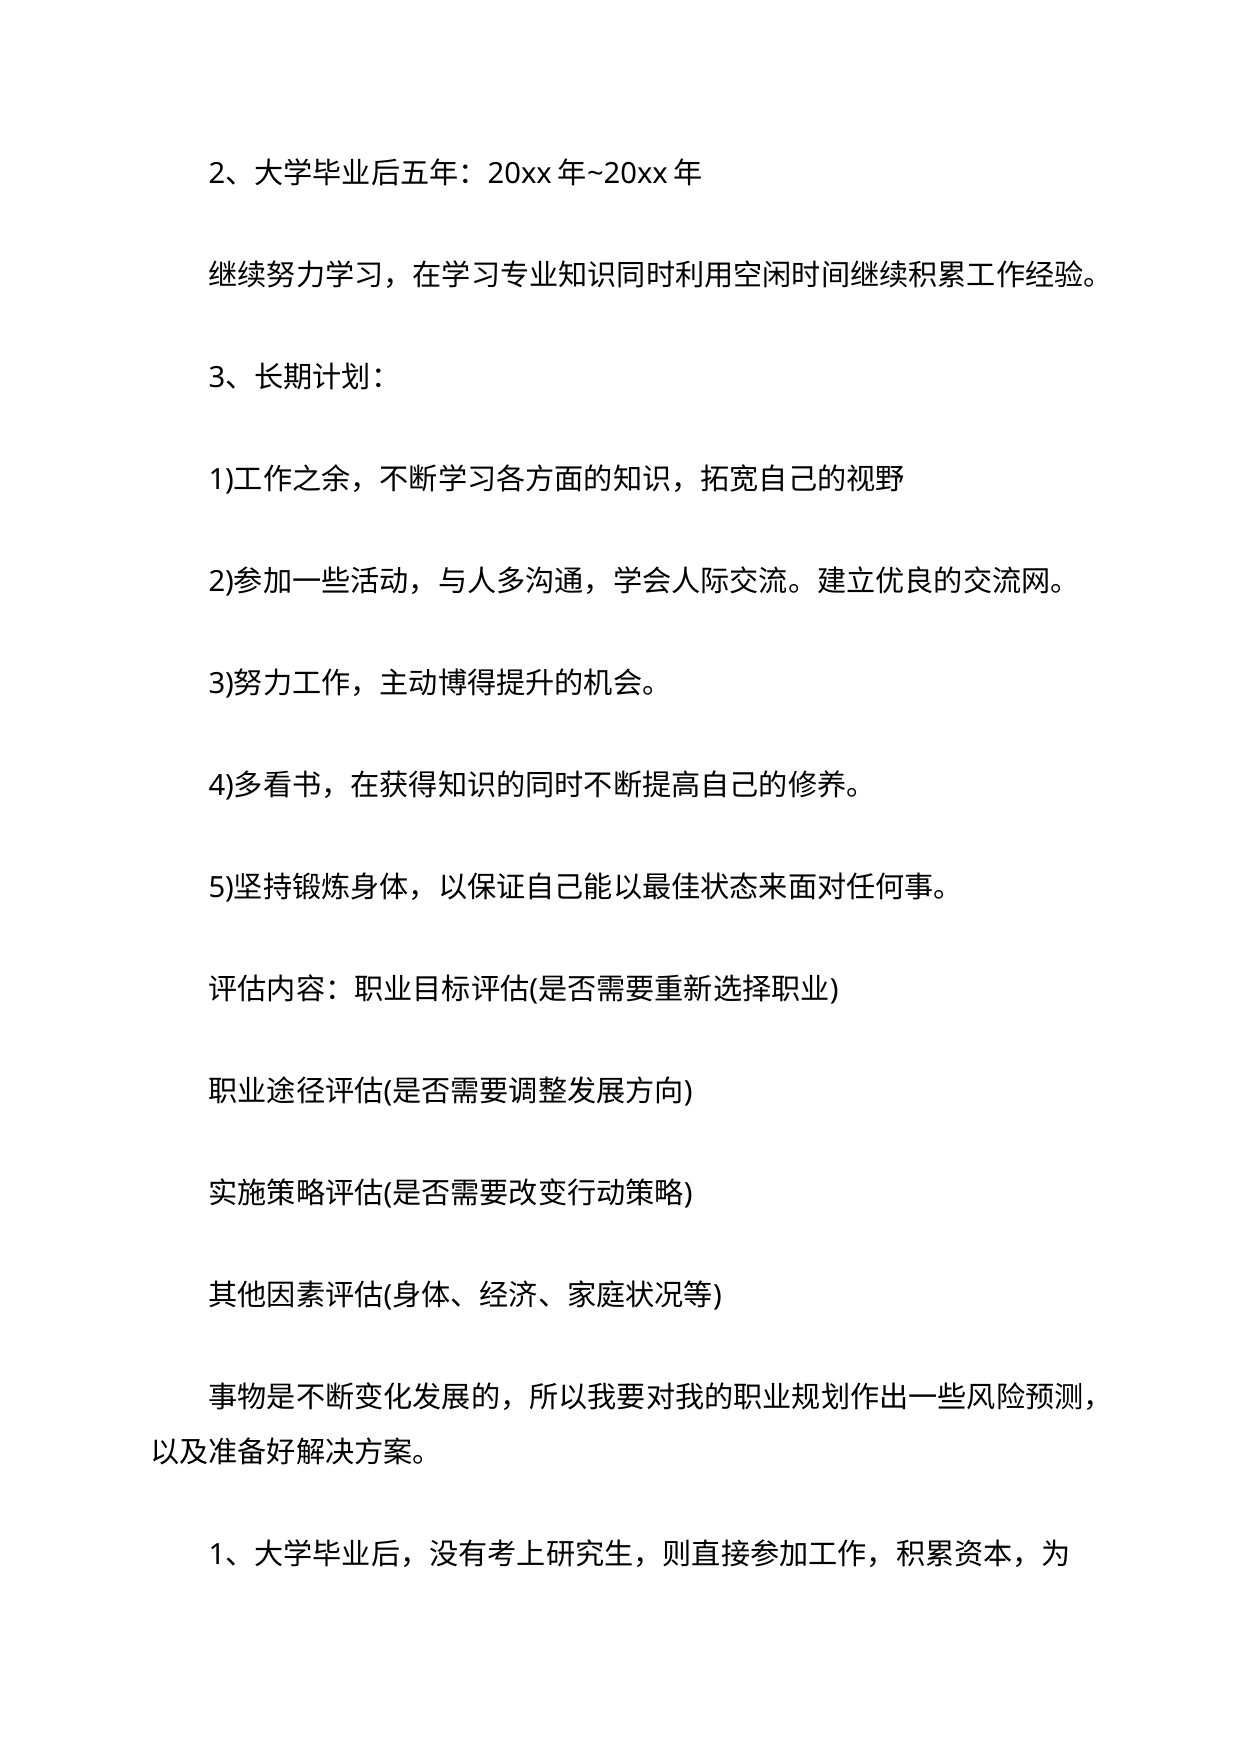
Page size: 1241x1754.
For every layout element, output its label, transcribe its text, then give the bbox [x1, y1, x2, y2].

text 3、长期计划： [150, 354, 1090, 396]
text 事物是不断变化发展的，所以我要对我的职业规划作出一些风险预测，以及准备好解决方案。 [150, 1373, 1090, 1471]
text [150, 1530, 1090, 1573]
text 5)坚持锻炼身体，以保证自己能以最佳状态来面对任何事。 [150, 864, 1090, 906]
text 评估内容：职业目标评估(是否需要重新选择职业) [150, 966, 1090, 1008]
text 职业途径评估(是否需要调整发展方向) [150, 1068, 1090, 1110]
text 继续努力学习，在学习专业知识同时利用空闲时间继续积累工作经验。 [150, 252, 1090, 294]
text 2)参加一些活动，与人多沟通，学会人际交流。建立优良的交流网。 [150, 558, 1090, 600]
text 1)工作之余，不断学习各方面的知识，拓宽自己的视野 [150, 456, 1090, 498]
text 其他因素评估(身体、经济、家庭状况等) [150, 1272, 1090, 1314]
text 3)努力工作，主动博得提升的机会。 [150, 660, 1090, 702]
text 2、大学毕业后五年：20xx年~20xx年 [150, 150, 1090, 192]
text 实施策略评估(是否需要改变行动策略) [150, 1169, 1090, 1212]
text 4)多看书，在获得知识的同时不断提高自己的修养。 [150, 762, 1090, 804]
